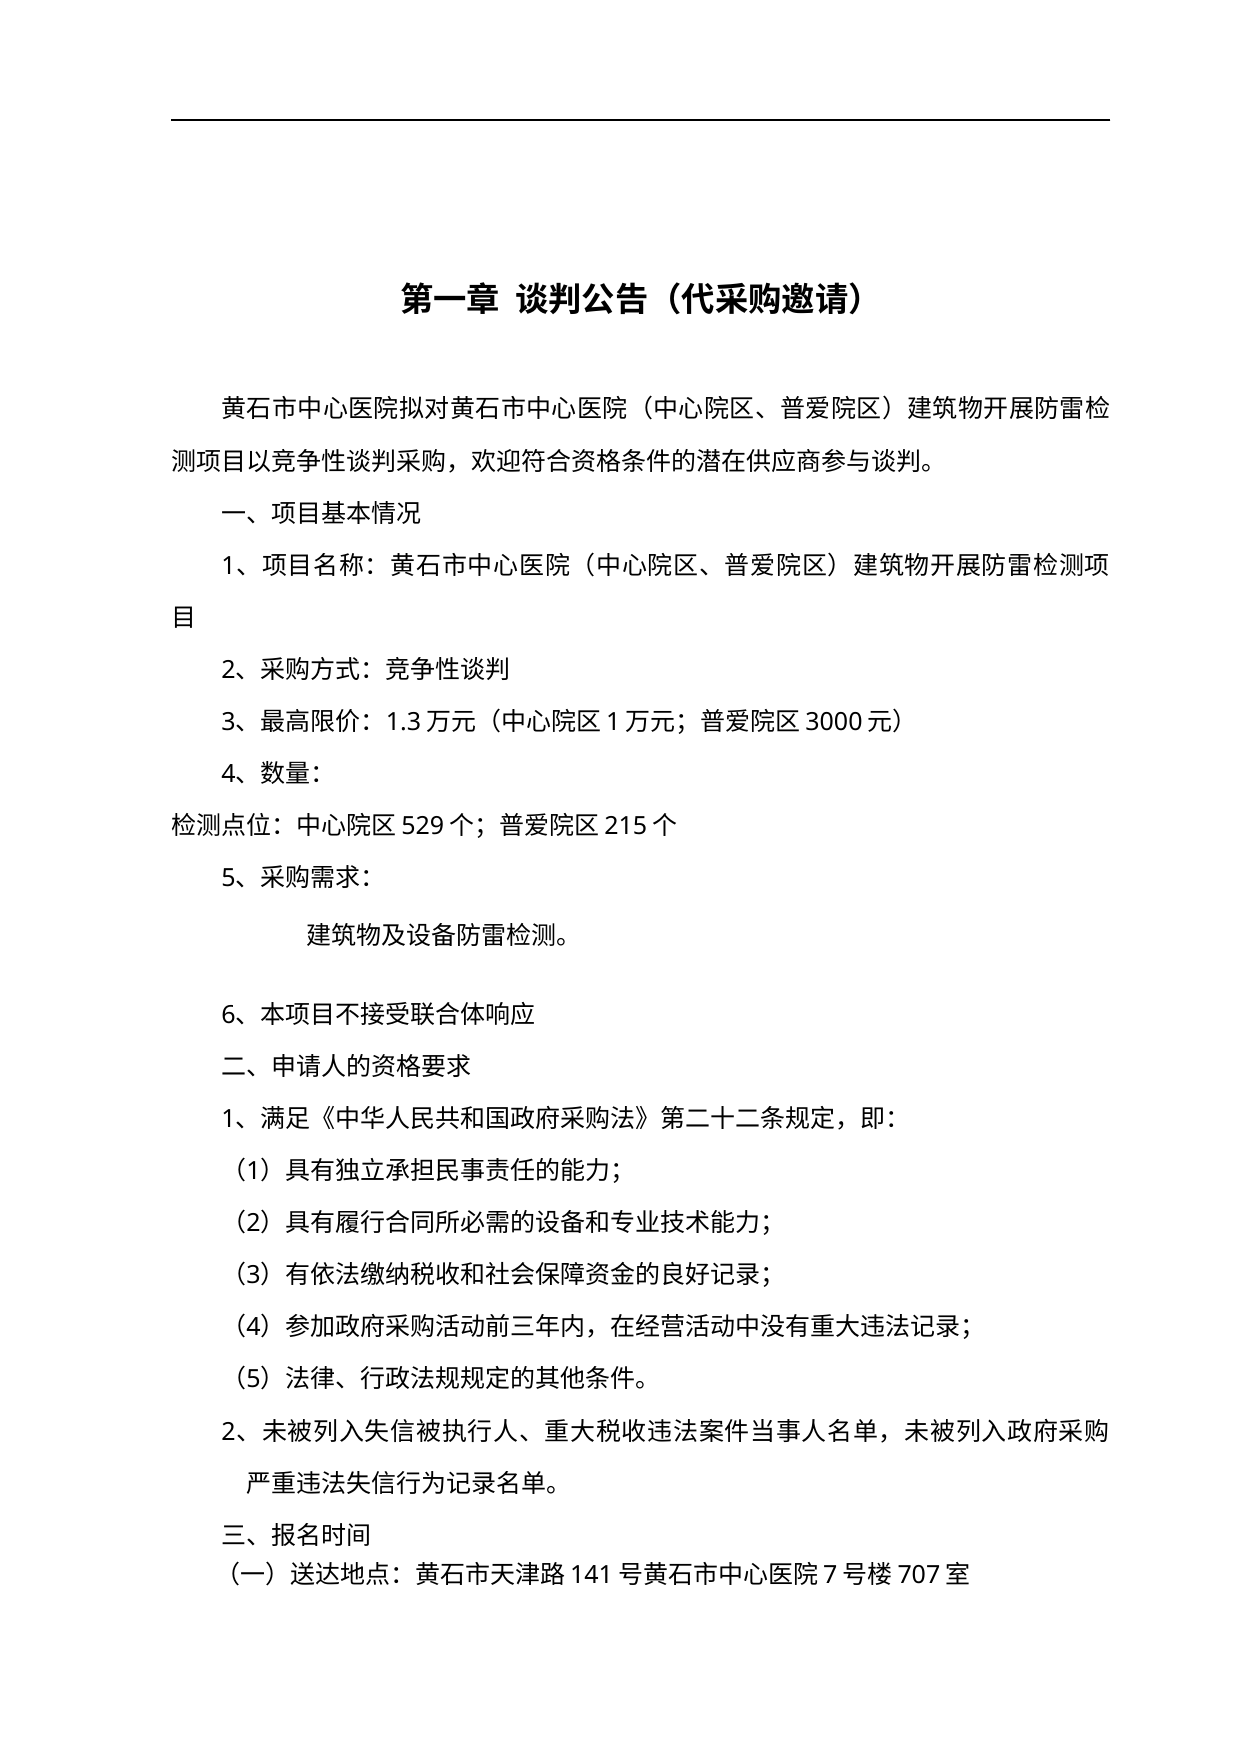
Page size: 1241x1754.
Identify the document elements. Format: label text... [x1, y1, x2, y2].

text 1、项目名称：黄石市中心医院（中心院区、普爱院区）建筑物开展防雷检测项目 [171, 532, 1110, 637]
text 2、未被列入失信被执行人、重大税收违法案件当事人名单，未被列入政府采购严重违法失信行为记录名单。 [221, 1398, 1110, 1502]
text 检测点位：中心院区529个；普爱院区215个 [171, 793, 1110, 845]
text 2、采购方式：竞争性谈判 [171, 637, 1110, 689]
text 6、本项目不接受联合体响应 [171, 982, 1110, 1034]
text 5、采购需求： [171, 845, 1110, 897]
text （1）具有独立承担民事责任的能力； [171, 1138, 1110, 1190]
text （3）有依法缴纳税收和社会保障资金的良好记录； [171, 1242, 1110, 1294]
text （5）法律、行政法规规定的其他条件。 [171, 1346, 1110, 1398]
text （一）送达地点：黄石市天津路141号黄石市中心医院7号楼707室 [215, 1554, 1110, 1591]
table_header 建筑物及设备防雷检测。 [300, 897, 982, 982]
text 1、满足《中华人民共和国政府采购法》第二十二条规定，即： [171, 1086, 1110, 1138]
text 4、数量： [171, 741, 1110, 793]
subtitle 第一章 谈判公告（代采购邀请） [171, 268, 1110, 322]
text 一、项目基本情况 [171, 480, 1110, 532]
text 二、申请人的资格要求 [171, 1034, 1110, 1086]
text （4）参加政府采购活动前三年内，在经营活动中没有重大违法记录； [171, 1294, 1110, 1346]
text 三、报名时间 [171, 1502, 1110, 1554]
text （2）具有履行合同所必需的设备和专业技术能力； [171, 1190, 1110, 1242]
text 黄石市中心医院拟对黄石市中心医院（中心院区、普爱院区）建筑物开展防雷检测项目以竞争性谈判采购，欢迎符合资格条件的潜在供应商参与谈判。 [171, 376, 1110, 480]
text 3、最高限价：1.3万元（中心院区1万元；普爱院区3000元） [171, 689, 1110, 741]
